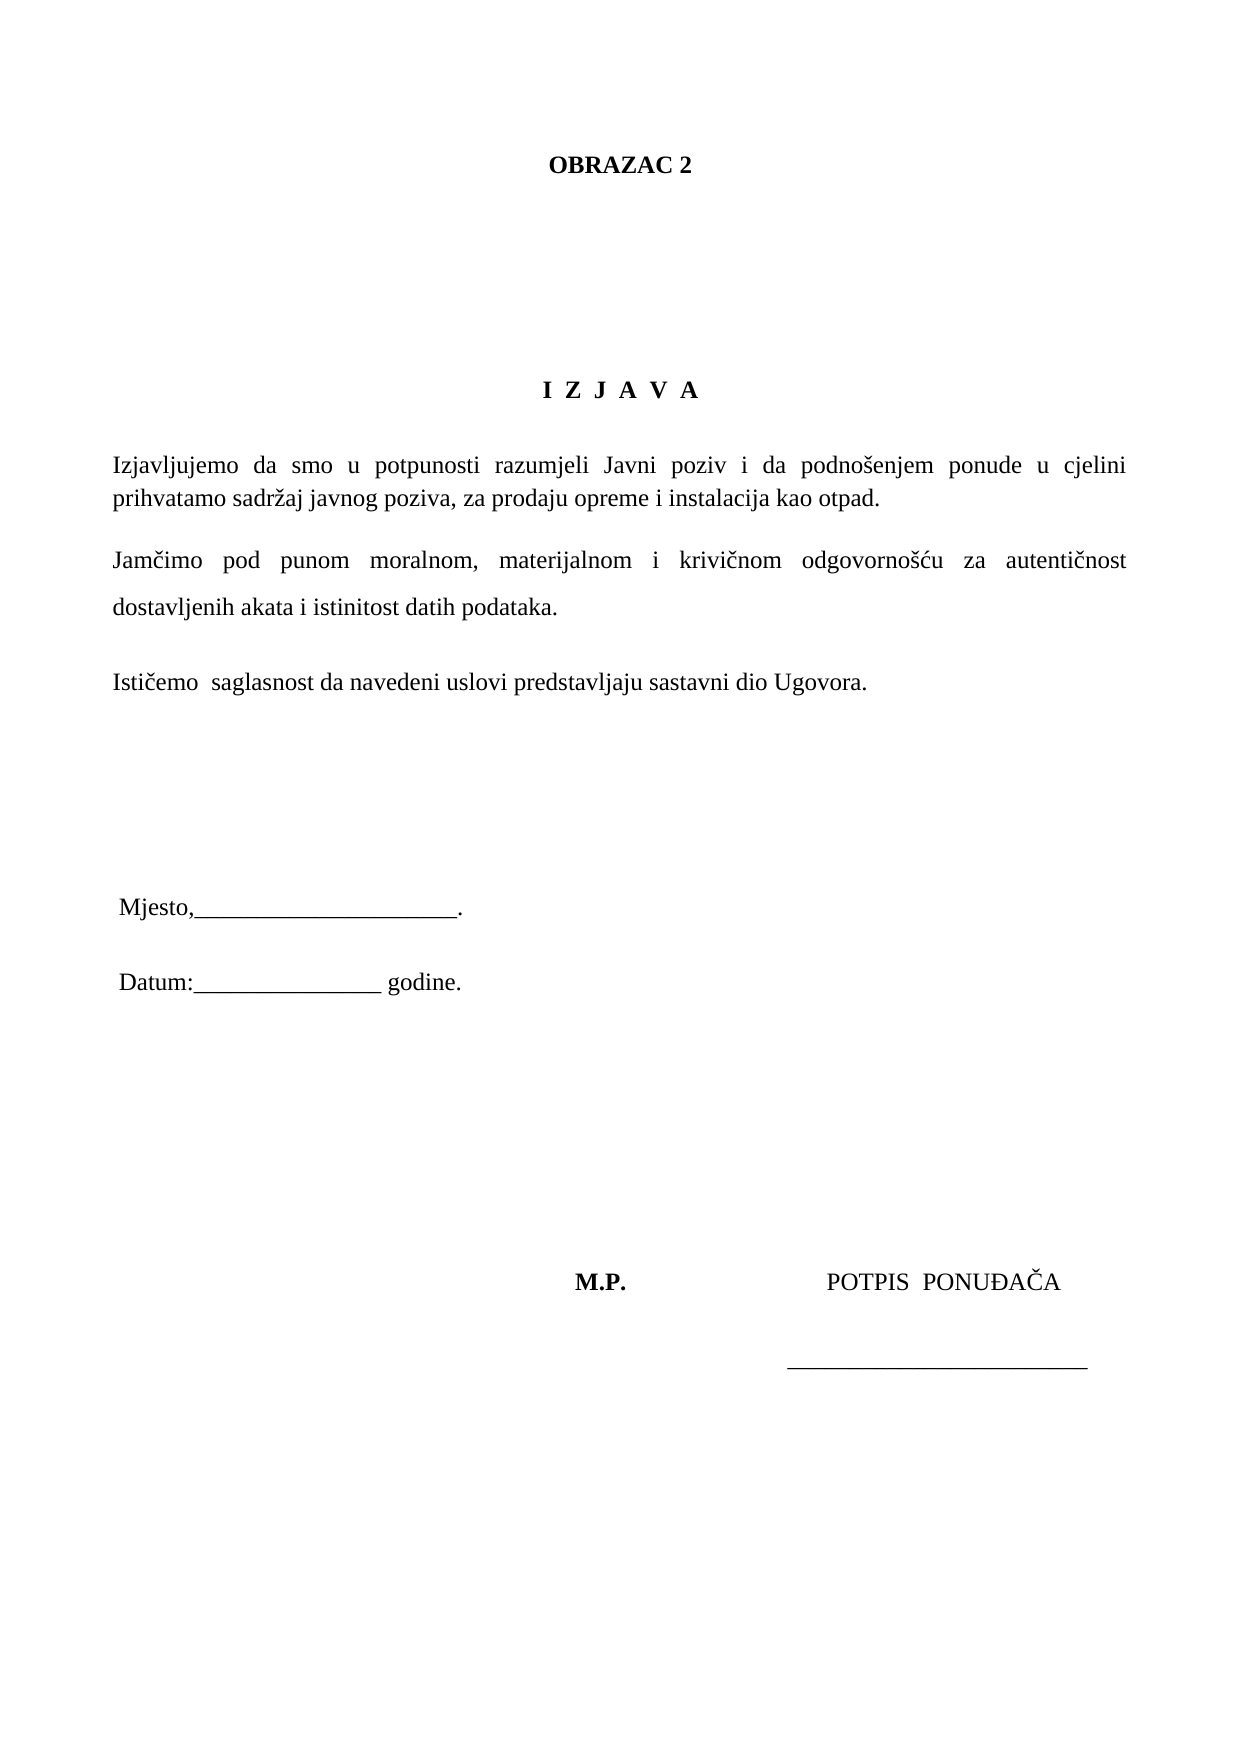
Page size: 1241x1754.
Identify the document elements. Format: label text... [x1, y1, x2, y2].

text OBRAZAC 2 [112, 150, 1128, 179]
text Ističemo saglasnost da navedeni uslovi predstavljaju sastavni dio Ugovora. [112, 667, 1128, 695]
text ________________________ [712, 1343, 1128, 1371]
text I Z J A V A [112, 375, 1128, 404]
text Mjesto,_____________________. [112, 892, 1128, 921]
text Datum:_______________ godine. [112, 967, 1128, 996]
text Izjavljujemo da smo u potpunosti razumjeli Javni poziv i da podnošenjem ponude u cjelini prihvatamo sadržaj javnog poziva, za prodaju opreme i instalacija kao otpad. [112, 450, 1128, 512]
text Jamčimo pod punom moralnom, materijalnom i krivičnom odgovornošću za autentičnost dostavljenih akata i istinitost datih podataka. [112, 546, 1128, 620]
text M.P. POTPIS PONUĐAČA [487, 1267, 1128, 1296]
